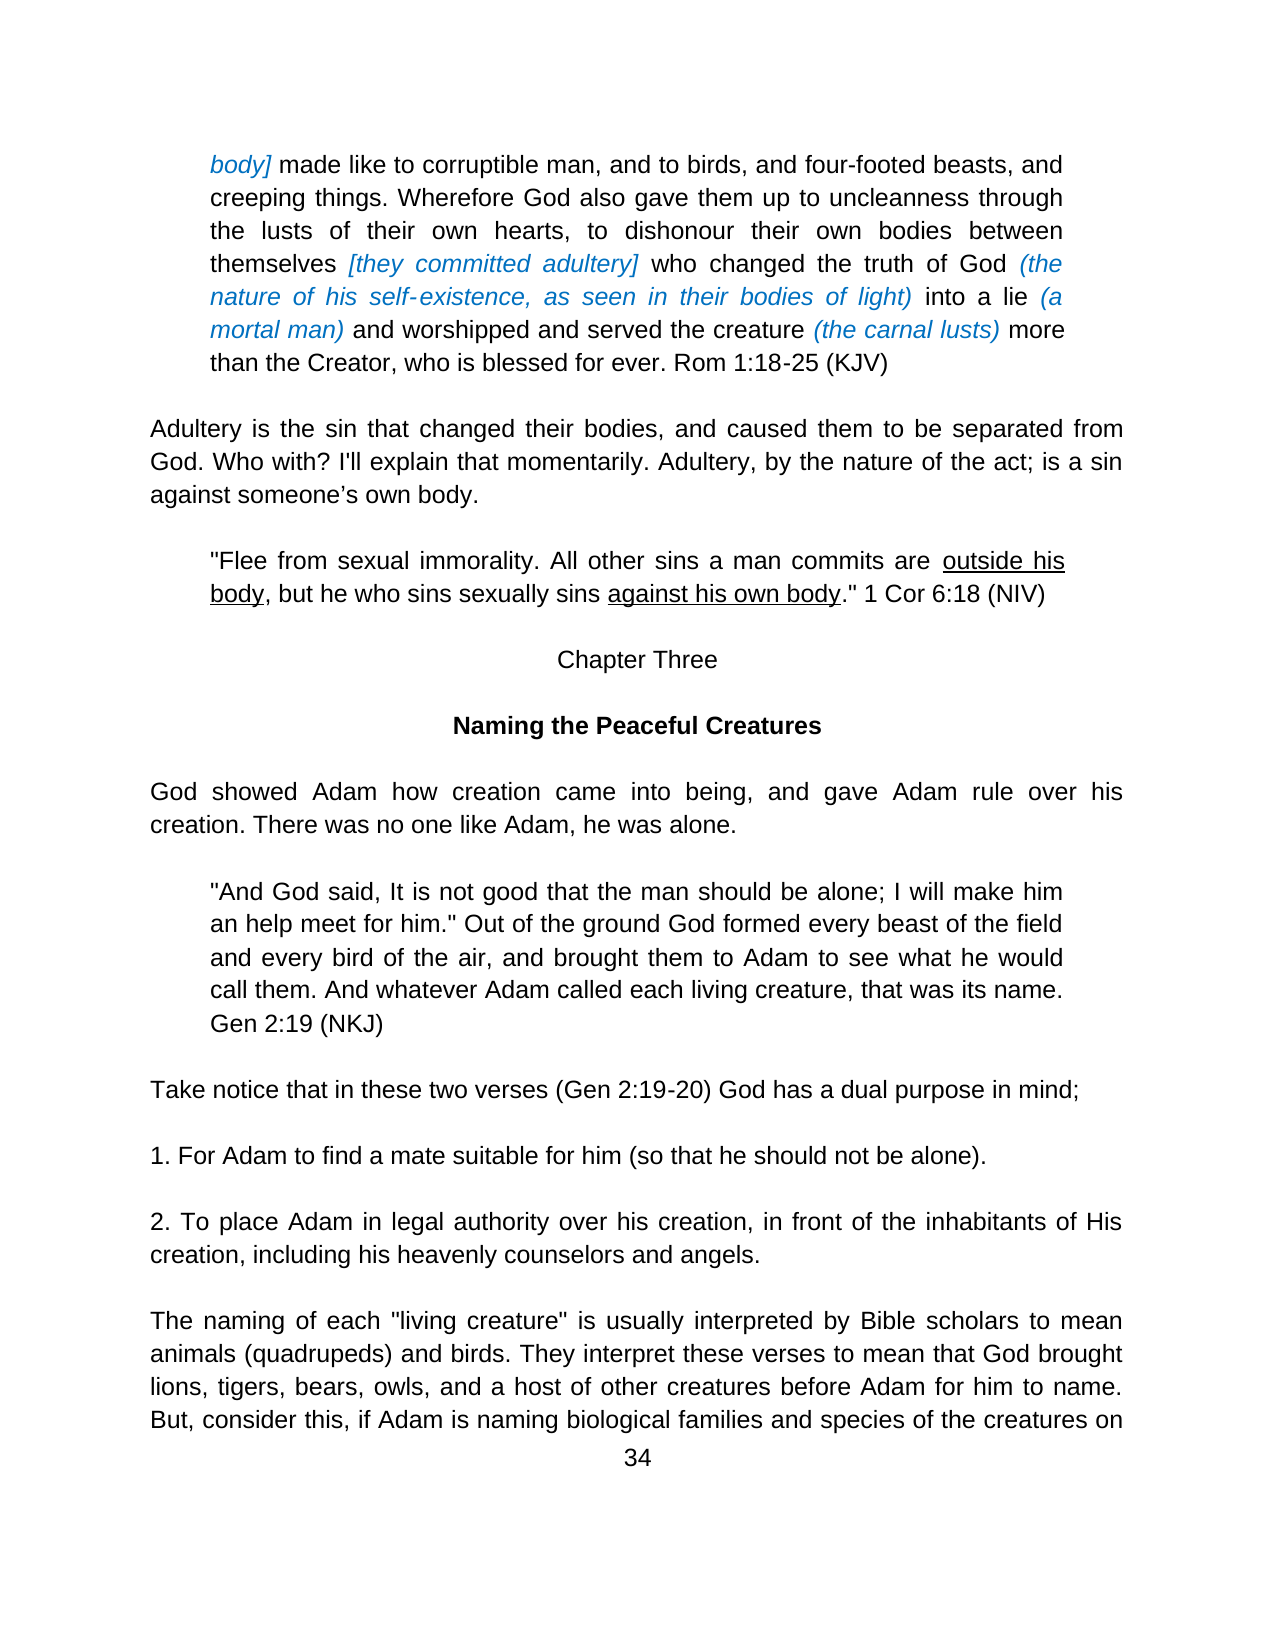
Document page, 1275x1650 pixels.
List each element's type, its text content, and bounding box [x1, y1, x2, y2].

text Take notice that in these two verses (Gen 2:19-20) God has a dual purpose in mind; [150, 1074, 1125, 1103]
text "And God said, It is not good that the man should be alone; I will make him an help meet for him." Out of the ground God formed every beast of the field and every bird of the air, and brought them to Adam to see what he would call them. And whatever Adam called each living creature, that was its name. Gen 2:19 (NKJ) [210, 876, 1065, 1037]
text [210, 150, 1065, 377]
text "Flee from sexual immorality. All other sins a man commits are outside his body, but he who sins sexually sins against his own body." 1 Cor 6:18 (NIV) [210, 546, 1065, 608]
text Naming the Peaceful Creatures [150, 711, 1125, 740]
text Chapter Three [150, 645, 1125, 674]
text 2. To place Adam in legal authority over his creation, in front of the inhabitants of His creation, including his heavenly counselors and angels. [150, 1207, 1125, 1268]
text God showed Adam how creation came into being, and gave Adam rule over his creation. There was no one like Adam, he was alone. [150, 777, 1125, 839]
text 1. For Adam to find a mate suitable for him (so that he should not be alone). [150, 1141, 1125, 1169]
text Adultery is the sin that changed their bodies, and caused them to be separated from God. Who with? I'll explain that momentarily. Adultery, by the nature of the act; is a sin against someone’s own body. [150, 414, 1125, 509]
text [150, 1306, 1125, 1433]
